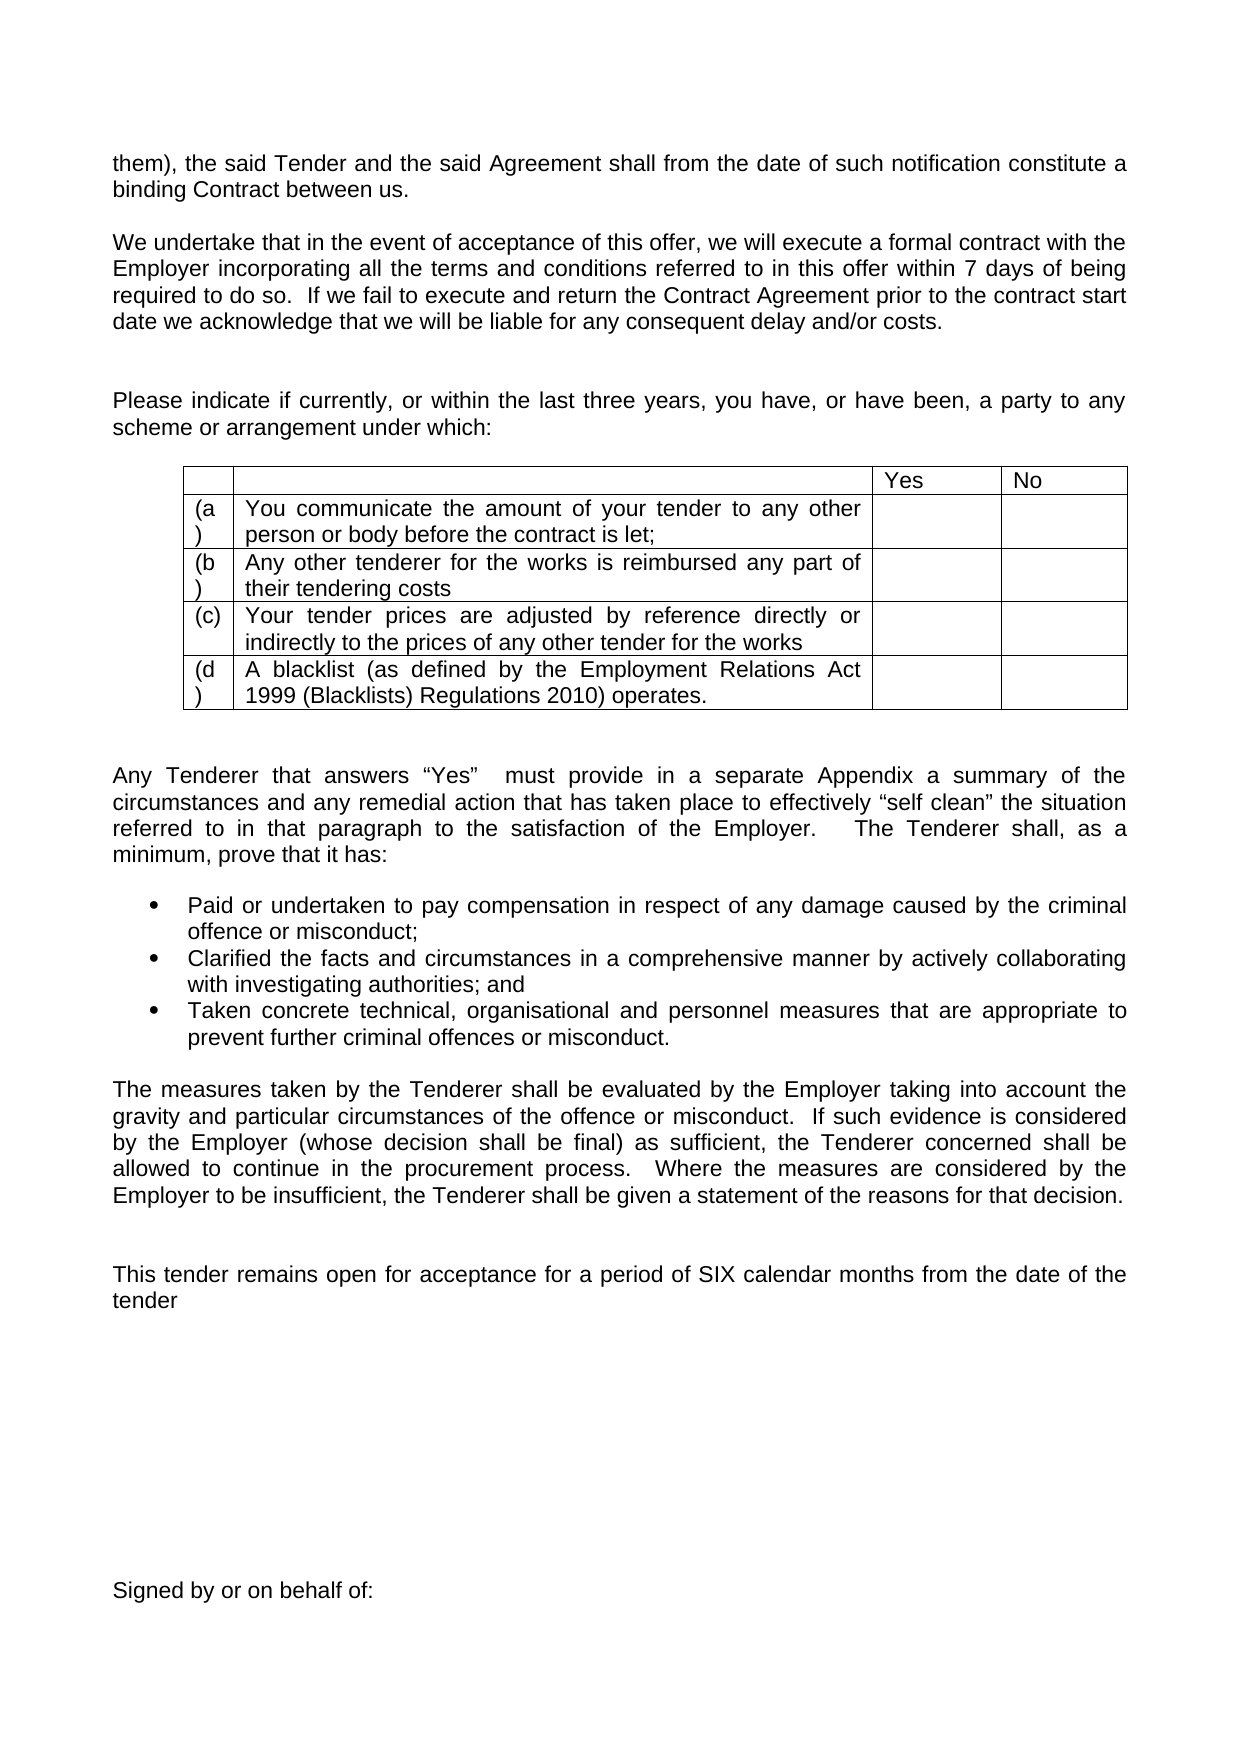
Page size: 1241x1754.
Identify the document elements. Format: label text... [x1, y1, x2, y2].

table_cell [1002, 549, 1127, 601]
table_cell A blacklist (as defined by the Employment Relations Act 1999 (Blacklists) Regulations 2010) operates. [234, 656, 872, 709]
text Any Tenderer that answers “Yes” must provide in a separate Appendix a summary of the circumstances and any remedial action that has taken place to effectively “self clean” the situation referred to in that paragraph to the satisfaction of the Employer. The Tenderer shall, as a minimum, prove that it has: [112, 762, 1128, 868]
table_cell [873, 602, 1001, 655]
table_header Yes [873, 467, 1001, 494]
table_cell Your tender prices are adjusted by reference directly or indirectly to the prices of any other tender for the works [234, 602, 872, 655]
table_cell Any other tenderer for the works is reimbursed any part of their tendering costs [234, 549, 872, 601]
table_cell [1002, 656, 1127, 709]
table_cell [873, 495, 1001, 547]
text We undertake that in the event of acceptance of this offer, we will execute a formal contract with the Employer incorporating all the terms and conditions referred to in this offer within 7 days of being required to do so. If we fail to execute and return the Contract Agreement prior to the contract start date we acknowledge that we will be liable for any consequent delay and/or costs. [112, 229, 1128, 334]
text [112, 150, 1128, 203]
table_header [234, 467, 872, 494]
table_cell [873, 549, 1001, 601]
table_cell [1002, 602, 1127, 655]
table_header [184, 467, 233, 494]
text This tender remains open for acceptance for a period of SIX calendar months from the date of the tender [112, 1261, 1128, 1313]
text The measures taken by the Tenderer shall be evaluated by the Employer taking into account the gravity and particular circumstances of the offence or misconduct. If such evidence is considered by the Employer (whose decision shall be final) as sufficient, the Tenderer concerned shall be allowed to continue in the procurement process. Where the measures are considered by the Employer to be insufficient, the Tenderer shall be given a statement of the reasons for that decision. [112, 1076, 1128, 1208]
table_cell You communicate the amount of your tender to any other person or body before the contract is let; [234, 495, 872, 547]
table_cell [873, 656, 1001, 709]
table_cell (b) [184, 549, 233, 601]
text Please indicate if currently, or within the last three years, you have, or have been, a party to any scheme or arrangement under which: [112, 387, 1128, 440]
table_cell [1002, 495, 1127, 547]
list Clarified the facts and circumstances in a comprehensive manner by actively collaborating with investigating authorities; and [150, 944, 1128, 997]
list Paid or undertaken to pay compensation in respect of any damage caused by the criminal offence or misconduct; [150, 892, 1128, 944]
table_cell (a) [184, 495, 233, 547]
table_cell (c) [184, 602, 233, 655]
table_header No [1002, 467, 1127, 494]
table_cell (d) [184, 656, 233, 709]
text Signed by or on behalf of: [112, 1577, 1128, 1603]
list Taken concrete technical, organisational and personnel measures that are appropriate to prevent further criminal offences or misconduct. [150, 997, 1128, 1050]
